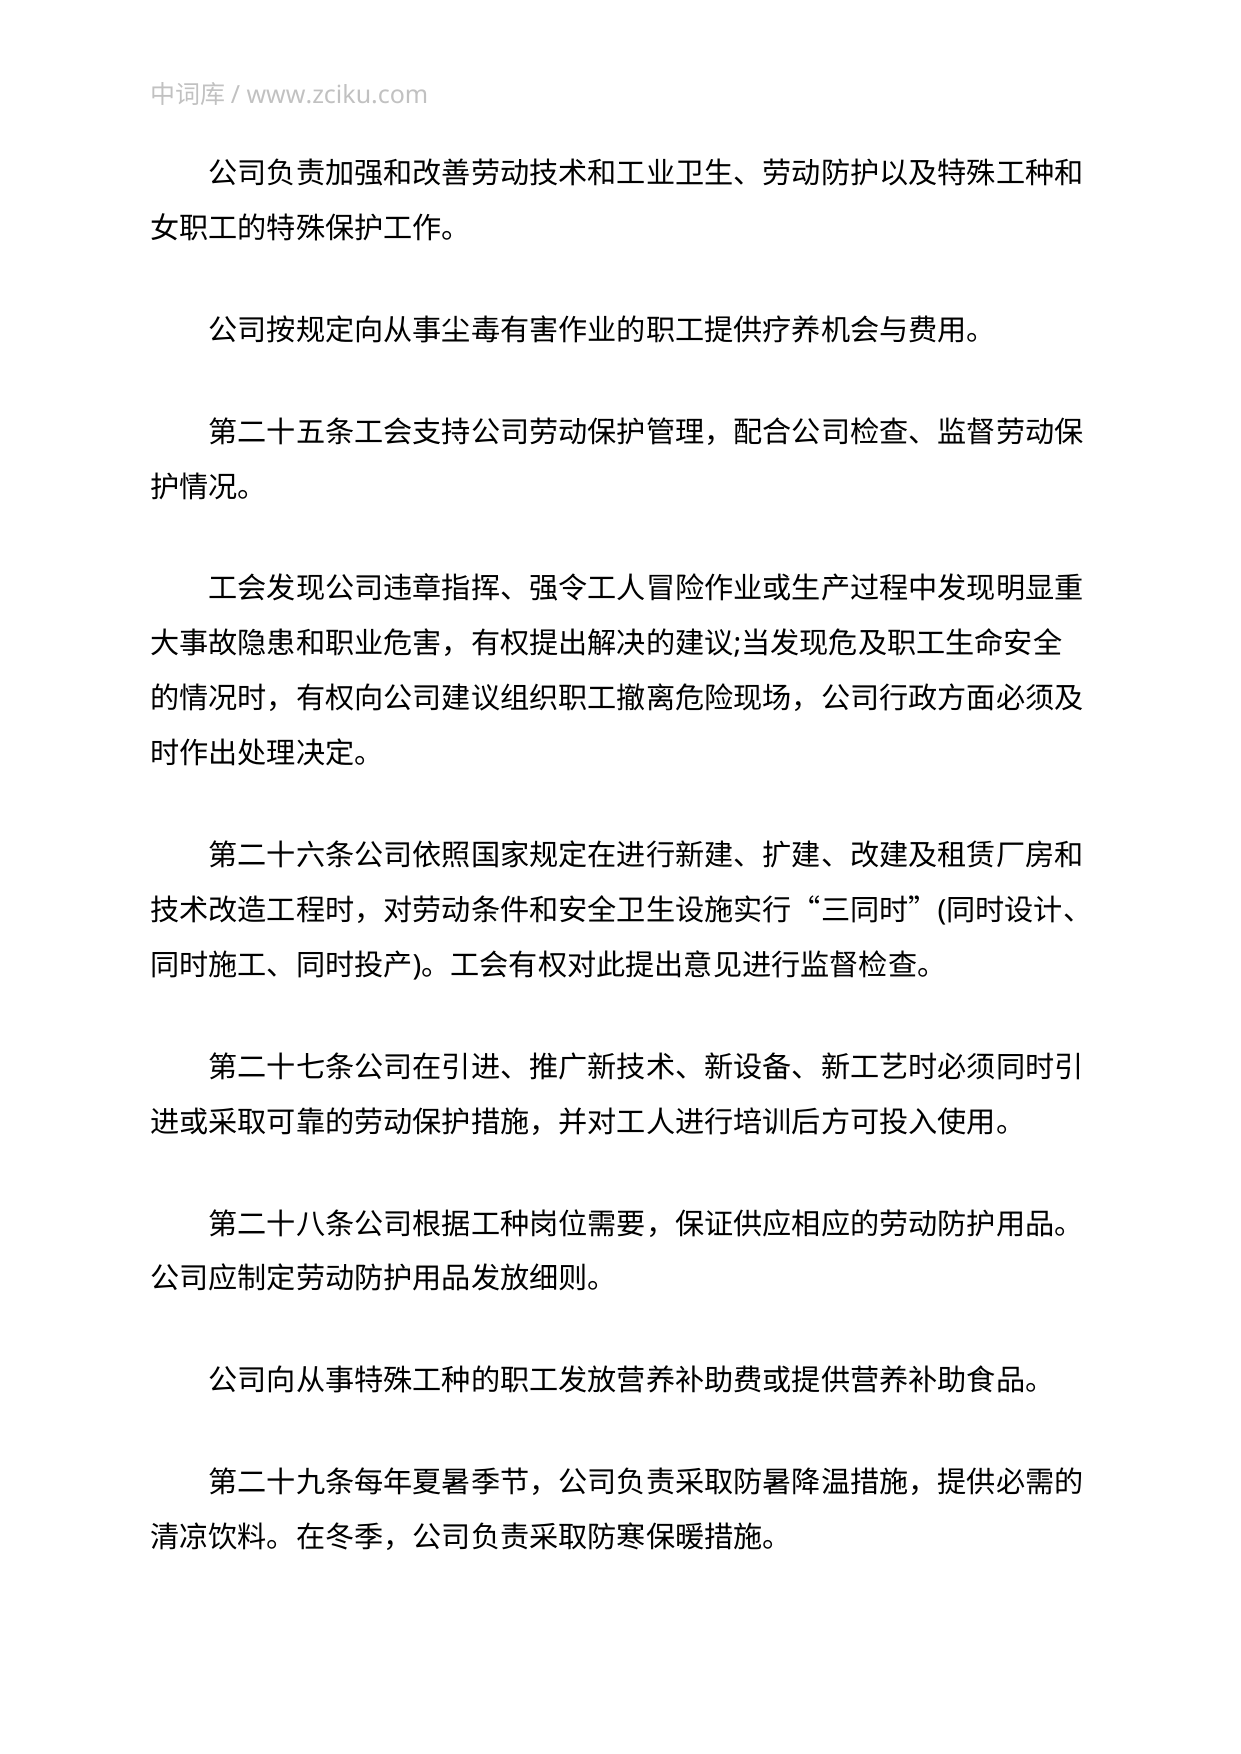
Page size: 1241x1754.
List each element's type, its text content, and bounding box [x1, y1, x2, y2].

text 第二十八条公司根据工种岗位需要，保证供应相应的劳动防护用品。公司应制定劳动防护用品发放细则。 [150, 1200, 1090, 1297]
text 公司按规定向从事尘毒有害作业的职工提供疗养机会与费用。 [150, 307, 1090, 349]
text 第二十六条公司依照国家规定在进行新建、扩建、改建及租赁厂房和技术改造工程时，对劳动条件和安全卫生设施实行“三同时”(同时设计、同时施工、同时投产)。工会有权对此提出意见进行监督检查。 [150, 832, 1090, 984]
text 工会发现公司违章指挥、强令工人冒险作业或生产过程中发现明显重大事故隐患和职业危害，有权提出解决的建议;当发现危及职工生命安全的情况时，有权向公司建议组织职工撤离危险现场，公司行政方面必须及时作出处理决定。 [150, 565, 1090, 772]
text 第二十五条工会支持公司劳动保护管理，配合公司检查、监督劳动保护情况。 [150, 408, 1090, 506]
text 第二十七条公司在引进、推广新技术、新设备、新工艺时必须同时引进或采取可靠的劳动保护措施，并对工人进行培训后方可投入使用。 [150, 1043, 1090, 1141]
text 公司负责加强和改善劳动技术和工业卫生、劳动防护以及特殊工种和女职工的特殊保护工作。 [150, 150, 1090, 247]
text 第二十九条每年夏暑季节，公司负责采取防暑降温措施，提供必需的清凉饮料。在冬季，公司负责采取防寒保暖措施。 [150, 1459, 1090, 1556]
text 公司向从事特殊工种的职工发放营养补助费或提供营养补助食品。 [150, 1357, 1090, 1399]
